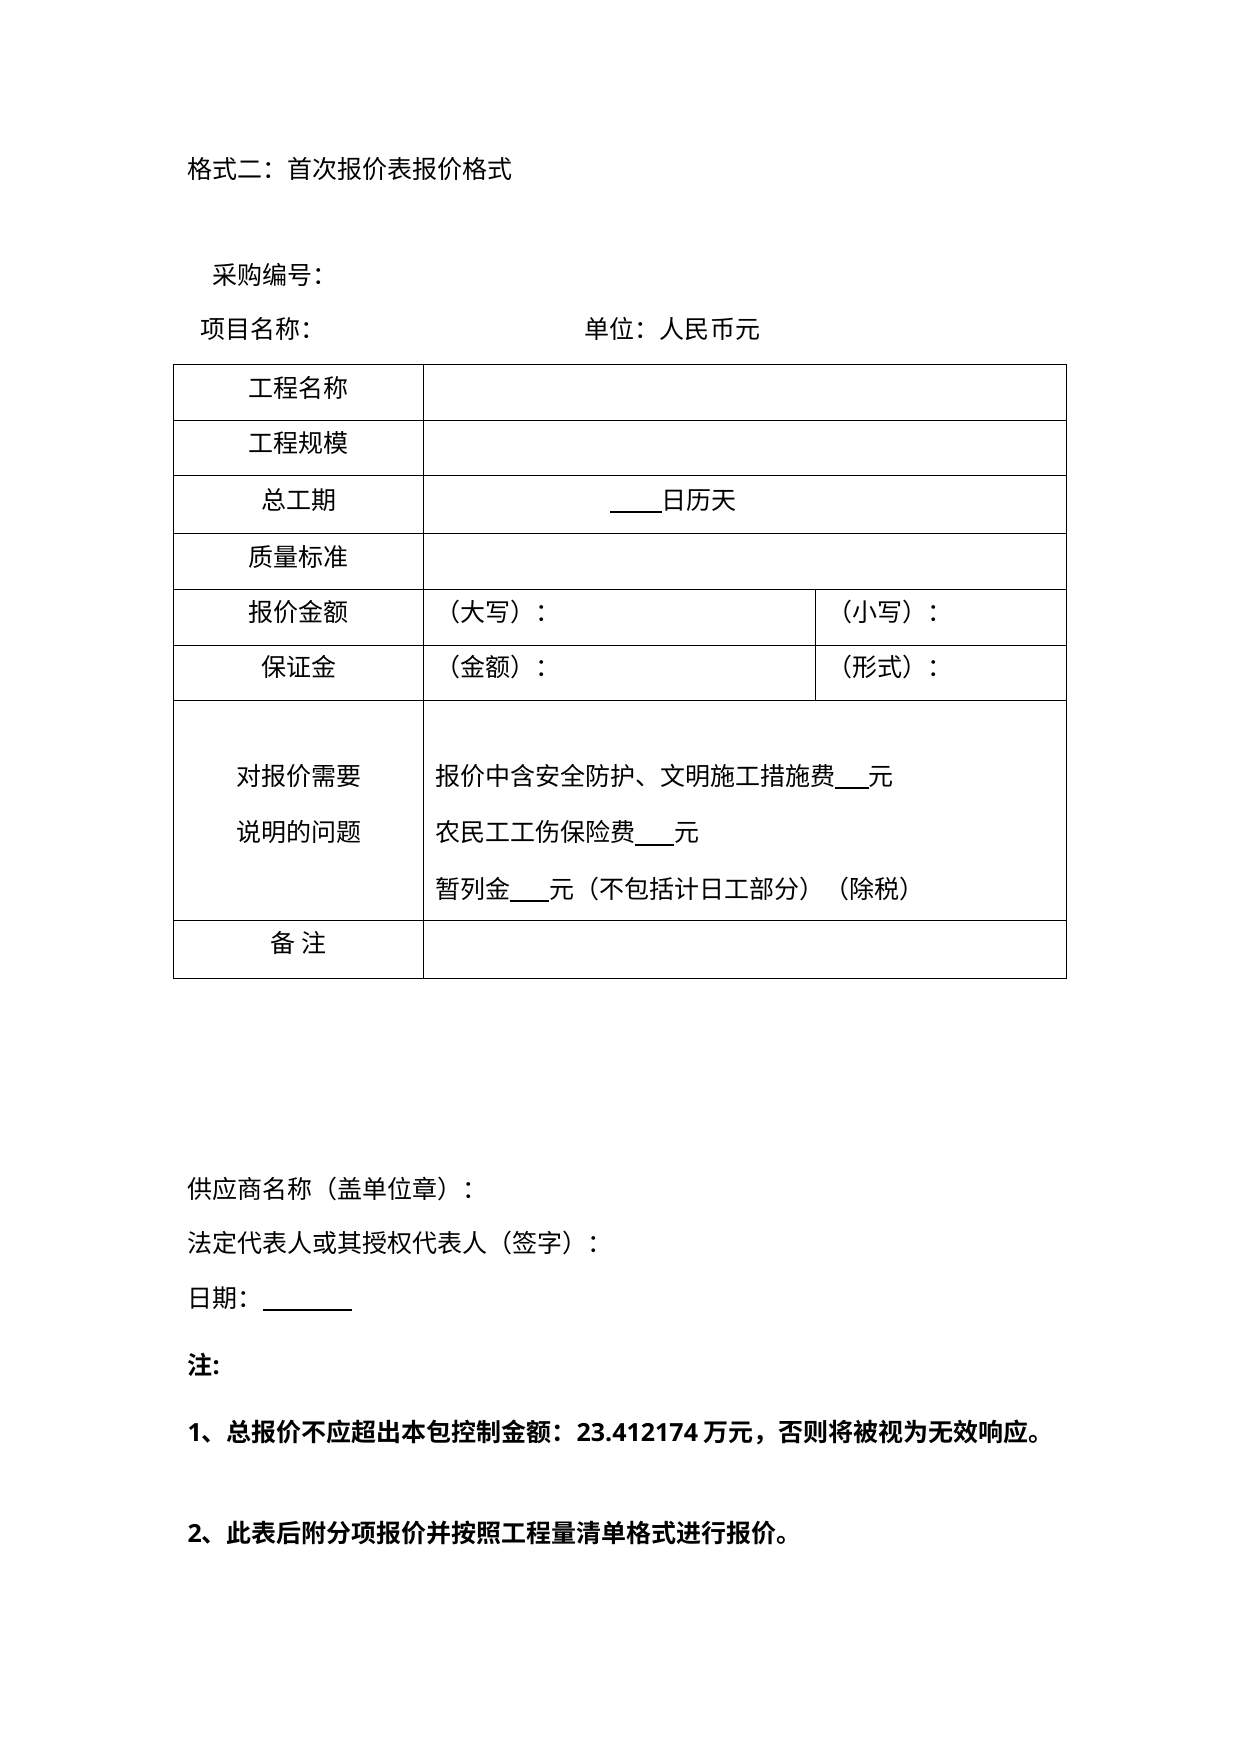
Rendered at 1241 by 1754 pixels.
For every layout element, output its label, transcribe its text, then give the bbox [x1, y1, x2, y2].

table_cell 报价中含安全防护、文明施工措施费 元 农民工工伤保险费 元 暂列金 元（不包括计日工部分）（除税） [424, 701, 1066, 920]
table_cell 报价金额 [174, 590, 423, 644]
table_cell 保证金 [174, 646, 423, 700]
text 法定代表人或其授权代表人（签字）： [187, 1224, 1053, 1260]
table_cell 总工期 [174, 476, 423, 533]
table_cell （小写）： [816, 590, 1066, 644]
text 2、此表后附分项报价并按照工程量清单格式进行报价。 [187, 1513, 1053, 1549]
table_header 工程名称 [174, 365, 423, 420]
table_cell 工程规模 [174, 421, 423, 475]
table_cell 备 注 [174, 921, 423, 978]
table_cell 质量标准 [174, 534, 423, 589]
text 格式二：首次报价表报价格式 [187, 150, 1053, 186]
table_cell 对报价需要 说明的问题 [174, 701, 423, 920]
table_cell 日历天 [424, 476, 1066, 533]
table_cell （形式）： [816, 646, 1066, 700]
table_cell [424, 421, 1066, 475]
table_cell （大写）： [424, 590, 815, 644]
text 采购编号： [187, 255, 1053, 292]
text 供应商名称（盖单位章）： [187, 1169, 1053, 1206]
table_header [424, 365, 1066, 420]
table_cell [424, 921, 1066, 978]
text 注: [187, 1345, 1053, 1381]
text 项目名称： 单位：人民币元 [187, 310, 1053, 346]
text 日期： [187, 1278, 1053, 1314]
table_cell （金额）： [424, 646, 815, 700]
table_cell [424, 534, 1066, 589]
text 1、总报价不应超出本包控制金额：23.412174万元，否则将被视为无效响应。 [187, 1412, 1053, 1448]
